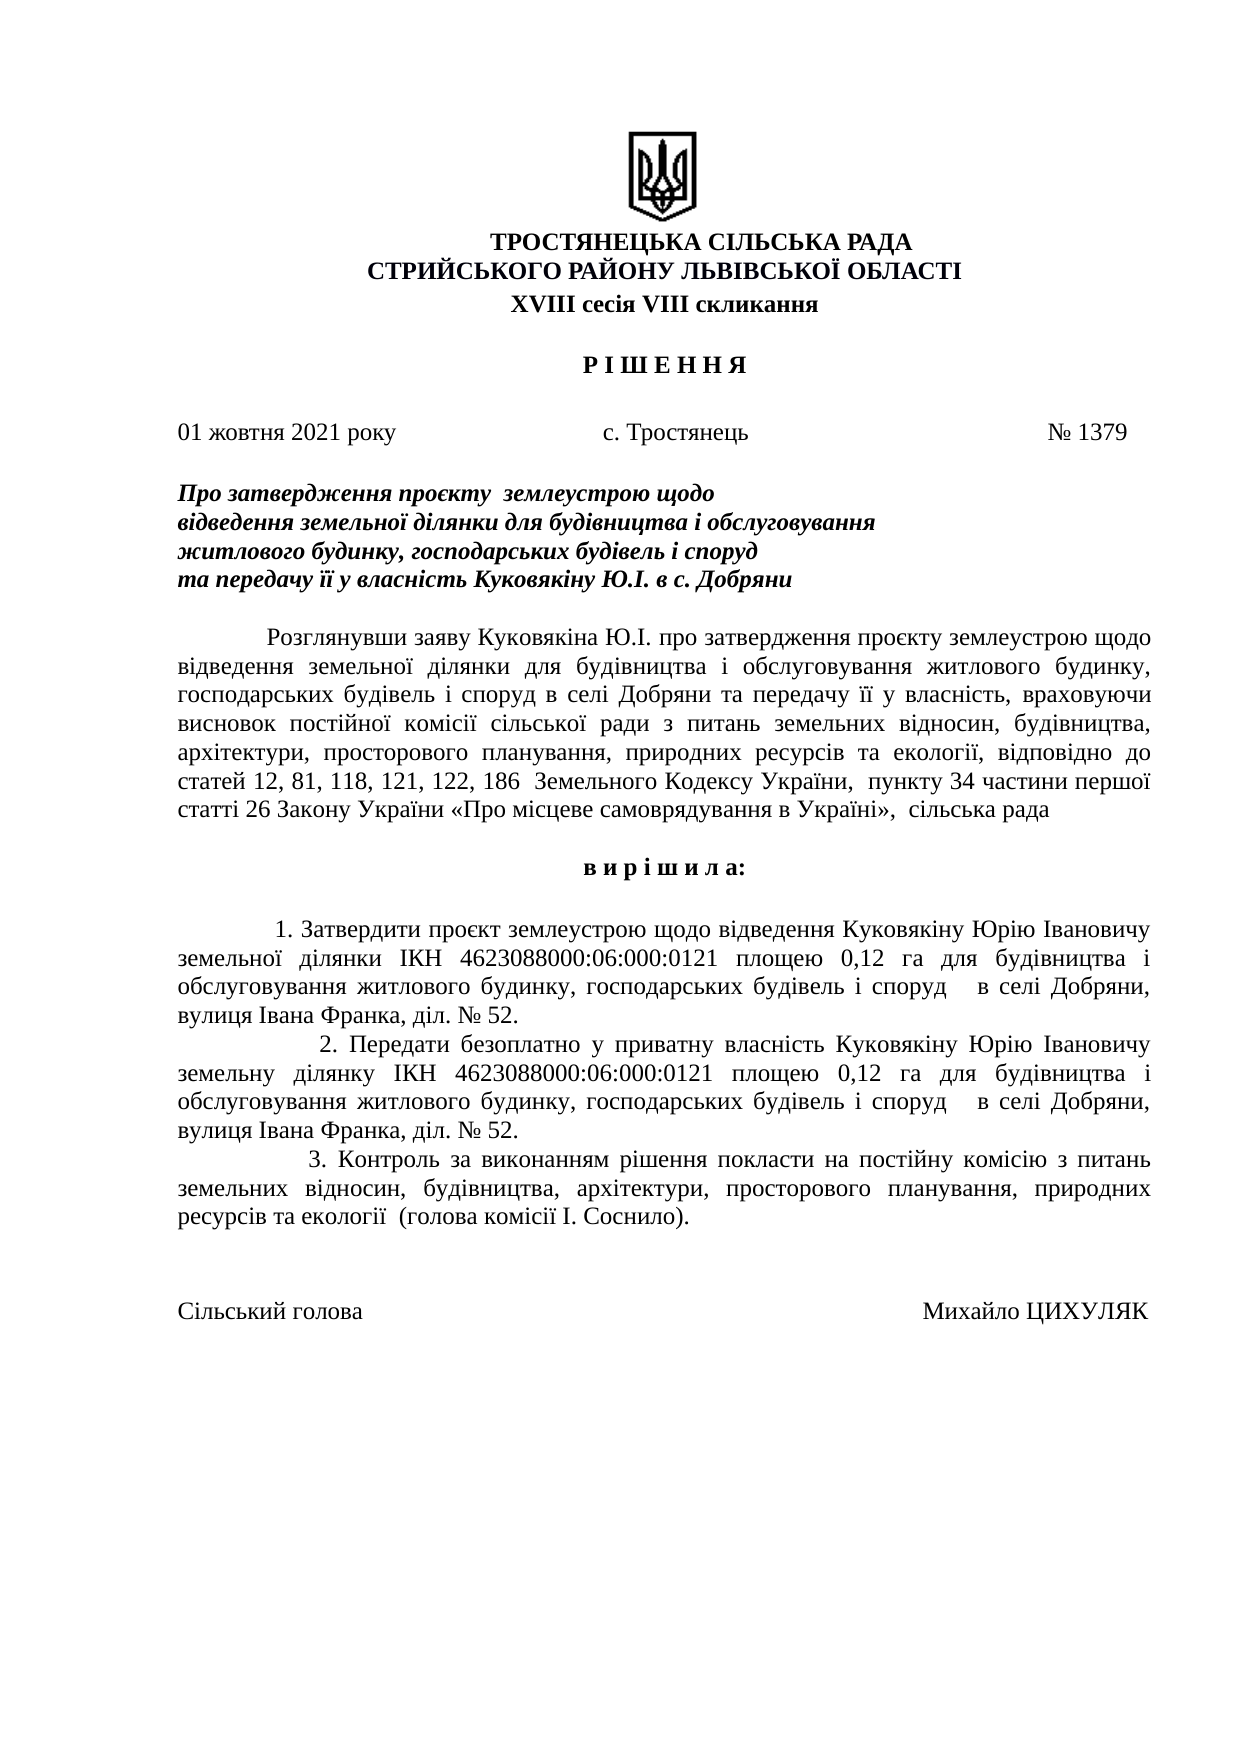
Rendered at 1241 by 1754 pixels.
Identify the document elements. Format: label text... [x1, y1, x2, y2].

text СТРИЙСЬКОГО РАЙОНУ ЛЬВІВСЬКОЇ ОБЛАСТІ [177, 256, 1152, 284]
text ТРОСТЯНЕЦЬКА СІЛЬСЬКА РАДА [177, 227, 1152, 256]
text Р І Ш Е Н Н Я [177, 351, 1152, 379]
text 3. Контроль за виконанням рішення покласти на постійну комісію з питань земельних відносин, будівництва, архітектури, просторового планування, природних ресурсів та екології (голова комісії І. Соснило). [177, 1144, 1152, 1230]
picture [626, 118, 703, 223]
text ХVІІІ сесія VІІІ скликання [177, 289, 1152, 317]
text 01 жовтня 2021 року с. Тростянець № 1379 [177, 417, 1152, 445]
text Розглянувши заяву Куковякіна Ю.І. про затвердження проєкту землеустрою щодо відведення земельної ділянки для будівництва і обслуговування житлового будинку, господарських будівель і споруд в селі Добряни та передачу її у власність, враховуючи висновок постійної комісії сільської ради з питань земельних відносин, будівництва, архітектури, просторового планування, природних ресурсів та екології, відповідно до статей 12, 81, 118, 121, 122, 186 Земельного Кодексу України, пункту 34 частини першої статті 26 Закону України «Про місцеве самоврядування в Україні», сільська рада [177, 622, 1152, 823]
text 2. Передати безоплатно у приватну власність Куковякіну Юрію Івановичу земельну ділянку ІКН 4623088000:06:000:0121 площею 0,12 га для будівництва і обслуговування житлового будинку, господарських будівель і споруд в селі Добряни, вулиця Івана Франка, діл. № 52. [177, 1029, 1152, 1144]
text відведення земельної ділянки для будівництва і обслуговування [177, 507, 1152, 536]
text та передачу її у власність Куковякіну Ю.І. в с. Добряни [177, 564, 1152, 593]
text Про затвердження проєкту землеустрою щодо [177, 478, 1152, 507]
text в и р і ш и л а: [177, 852, 1152, 881]
text 1. Затвердити проєкт землеустрою щодо відведення Куковякіну Юрію Івановичу земельної ділянки ІКН 4623088000:06:000:0121 площею 0,12 га для будівництва і обслуговування житлового будинку, господарських будівель і споруд в селі Добряни, вулиця Івана Франка, діл. № 52. [177, 914, 1152, 1029]
text Сільський голова Михайло ЦИХУЛЯК [177, 1296, 1152, 1325]
text житлового будинку, господарських будівель і споруд [177, 536, 1152, 564]
